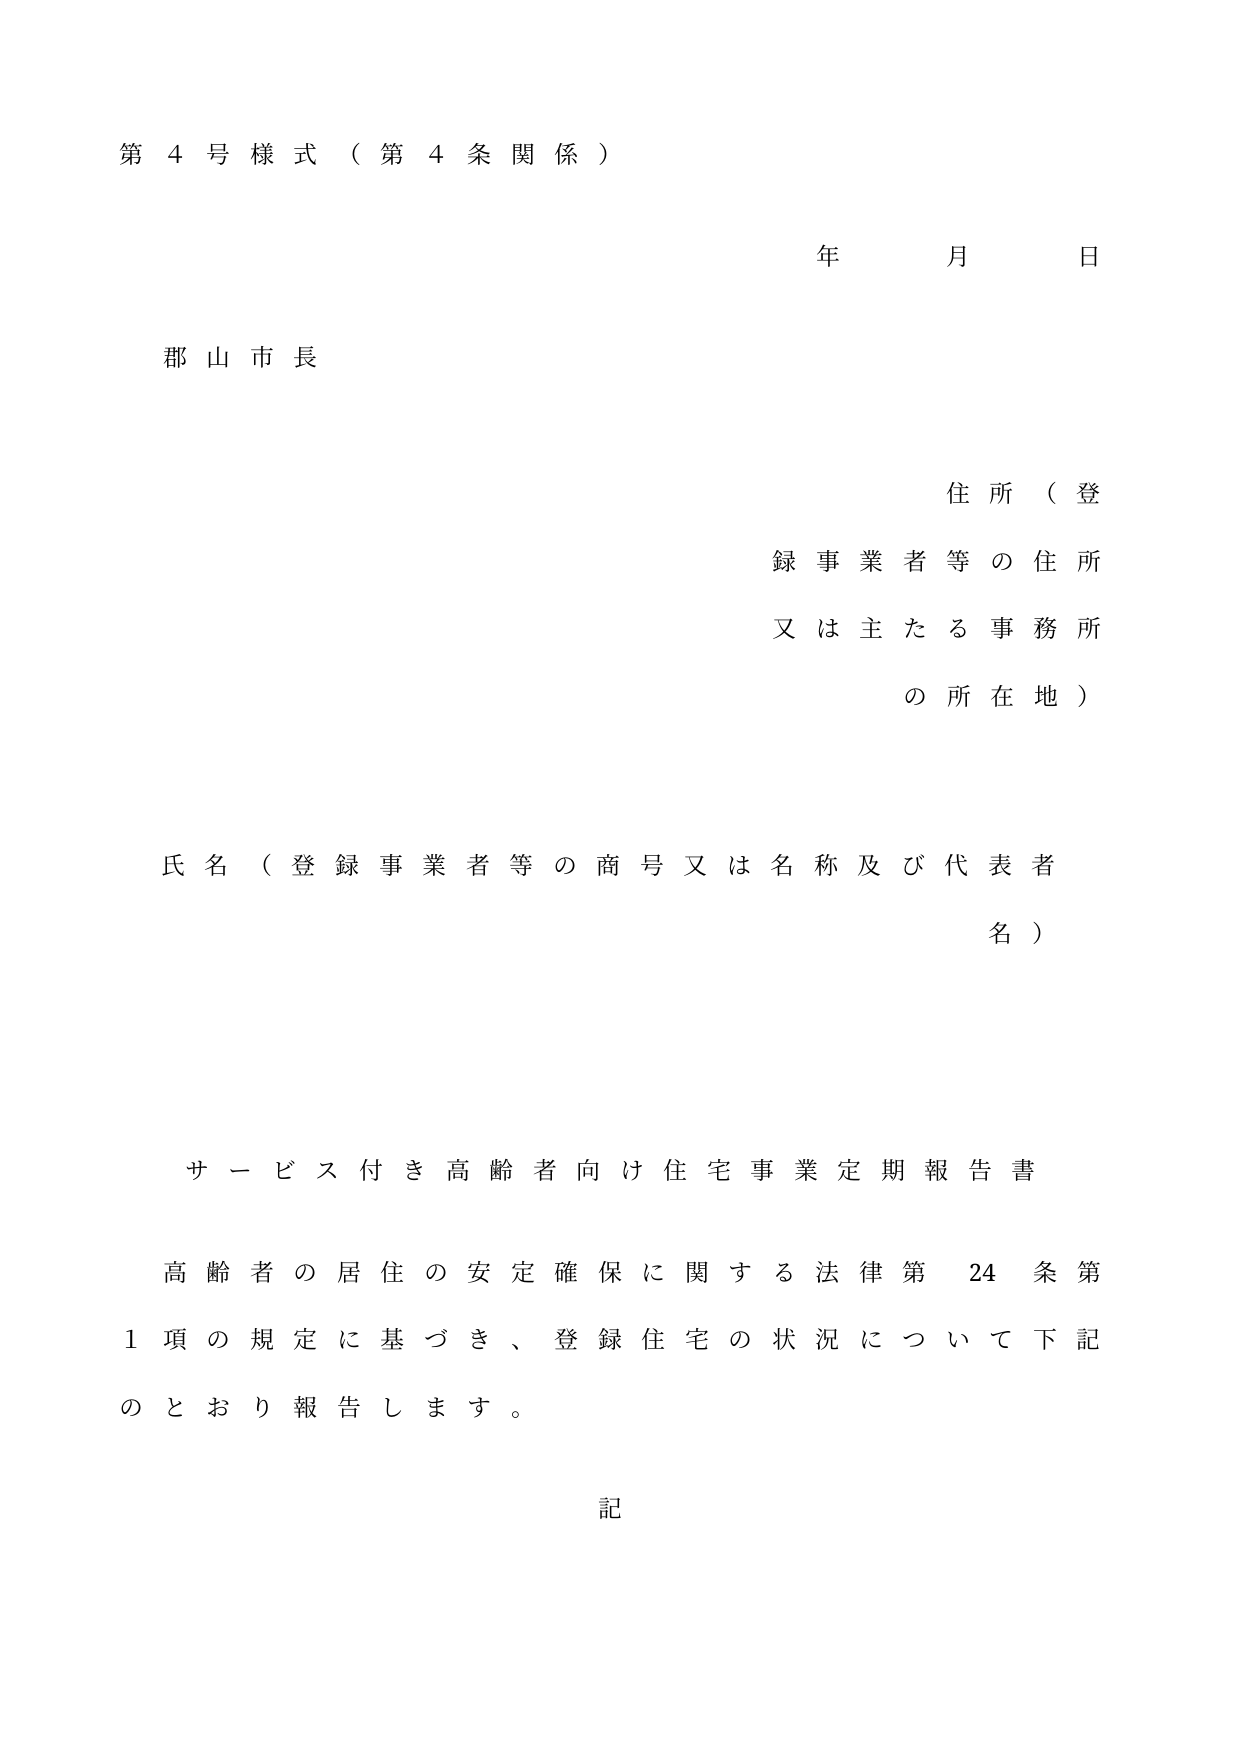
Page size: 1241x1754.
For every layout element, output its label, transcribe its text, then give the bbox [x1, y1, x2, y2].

text 高齢者の居住の安定確保に関する法律第24条第１項の規定に基づき、登録住宅の状況について下記のとおり報告します。 [119, 1237, 1121, 1440]
text 郡山市長 [119, 323, 1121, 390]
text 住所（登録事業者等の住所又は主たる事務所の所在地） [119, 458, 1121, 729]
text 氏名（登録事業者等の商号又は名称及び代表者名） [119, 831, 1075, 966]
text 第４号様式（第４条関係） [119, 119, 1099, 187]
text サービス付き高齢者向け住宅事業定期報告書 [119, 1135, 1121, 1203]
text 記 [119, 1474, 1121, 1541]
text 年 月 日 [119, 221, 1121, 289]
